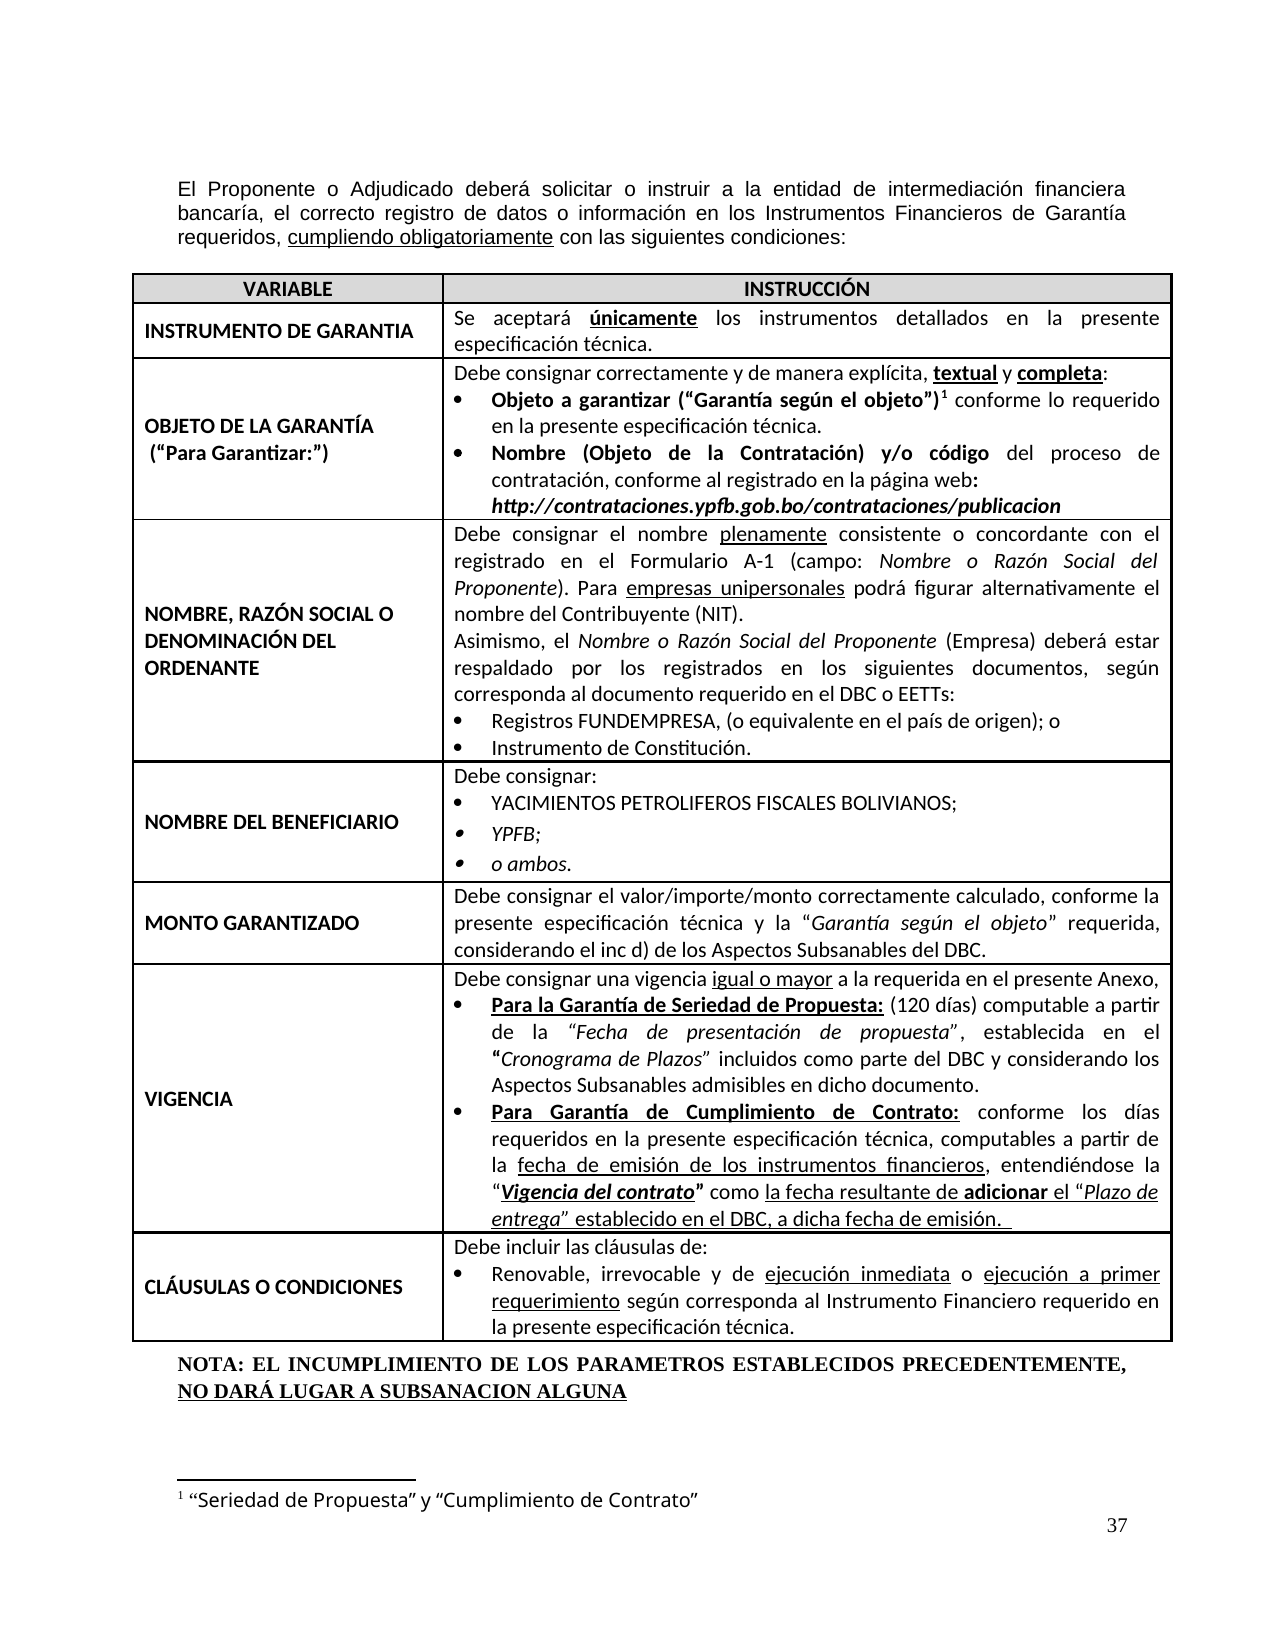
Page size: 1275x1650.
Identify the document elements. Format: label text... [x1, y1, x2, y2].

table_cell NOMBRE DEL BENEFICIARIO [134, 763, 442, 881]
table_cell Debe consignar una vigencia igual o mayor a la requerida en el presente Anexo, Para la Garantía de Seriedad de Propuesta: (120 días) computable a partir de la “Fecha de presentación de propuesta”, establecida en el “Cronograma de Plazos” incluidos como parte del DBC y considerando los Aspectos Subsanables admisibles en dicho documento. Para Garantía de Cumplimiento de Contrato: conforme los días requeridos en la presente especificación técnica, computables a partir de la fecha de emisión de los instrumentos financieros, entendiéndose la “Vigencia del contrato” como la fecha resultante de adicionar el “Plazo de entrega” establecido en el DBC, a dicha fecha de emisión. [444, 965, 1170, 1231]
table_cell Debe consignar el nombre plenamente consistente o concordante con el registrado en el Formulario A-1 (campo: Nombre o Razón Social del Proponente). Para empresas unipersonales podrá figurar alternativamente el nombre del Contribuyente (NIT). Asimismo, el Nombre o Razón Social del Proponente (Empresa) deberá estar respaldado por los registrados en los siguientes documentos, según corresponda al documento requerido en el DBC o EETTs: Registros FUNDEMPRESA, (o equivalente en el país de origen); o Instrumento de Constitución. [444, 520, 1170, 760]
table_cell Debe consignar el valor/importe/monto correctamente calculado, conforme la presente especificación técnica y la “Garantía según el objeto” requerida, considerando el inc d) de los Aspectos Subsanables del DBC. [444, 883, 1170, 963]
table_cell Se aceptará únicamente los instrumentos detallados en la presente especificación técnica. [444, 304, 1170, 357]
text El Proponente o Adjudicado deberá solicitar o instruir a la entidad de intermediación financiera bancaría, el correcto registro de datos o información en los Instrumentos Financieros de Garantía requeridos, cumpliendo obligatoriamente con las siguientes condiciones: [177, 177, 1127, 249]
table_header VARIABLE [134, 275, 442, 302]
table_cell VIGENCIA [134, 965, 442, 1231]
text NOTA: EL INCUMPLIMIENTO DE LOS PARAMETROS ESTABLECIDOS PRECEDENTEMENTE, NO DARÁ LUGAR A SUBSANACION ALGUNA [177, 1352, 1127, 1403]
table_cell INSTRUMENTO DE GARANTIA [134, 304, 442, 357]
table_cell Debe consignar: YACIMIENTOS PETROLIFEROS FISCALES BOLIVIANOS; YPFB; o ambos. [444, 763, 1170, 881]
table_cell NOMBRE, RAZÓN SOCIAL O DENOMINACIÓN DEL ORDENANTE [134, 520, 442, 760]
table_cell Debe incluir las cláusulas de: Renovable, irrevocable y de ejecución inmediata o ejecución a primer requerimiento según corresponda al Instrumento Financiero requerido en la presente especificación técnica. [444, 1234, 1170, 1340]
table_cell Debe consignar correctamente y de manera explícita, textual y completa: Objeto a garantizar (“Garantía según el objeto”) conforme lo requerido en la presente especificación técnica. Nombre (Objeto de la Contratación) y/o código del proceso de contratación, conforme al registrado en la página web: http://contrataciones.ypfb.gob.bo/contrataciones/publicacion [444, 359, 1170, 519]
table_cell OBJETO DE LA GARANTÍA (“Para Garantizar:”) [134, 359, 442, 519]
table_cell CLÁUSULAS O CONDICIONES [134, 1234, 442, 1340]
table_header INSTRUCCIÓN [444, 275, 1170, 302]
table_cell MONTO GARANTIZADO [134, 883, 442, 963]
